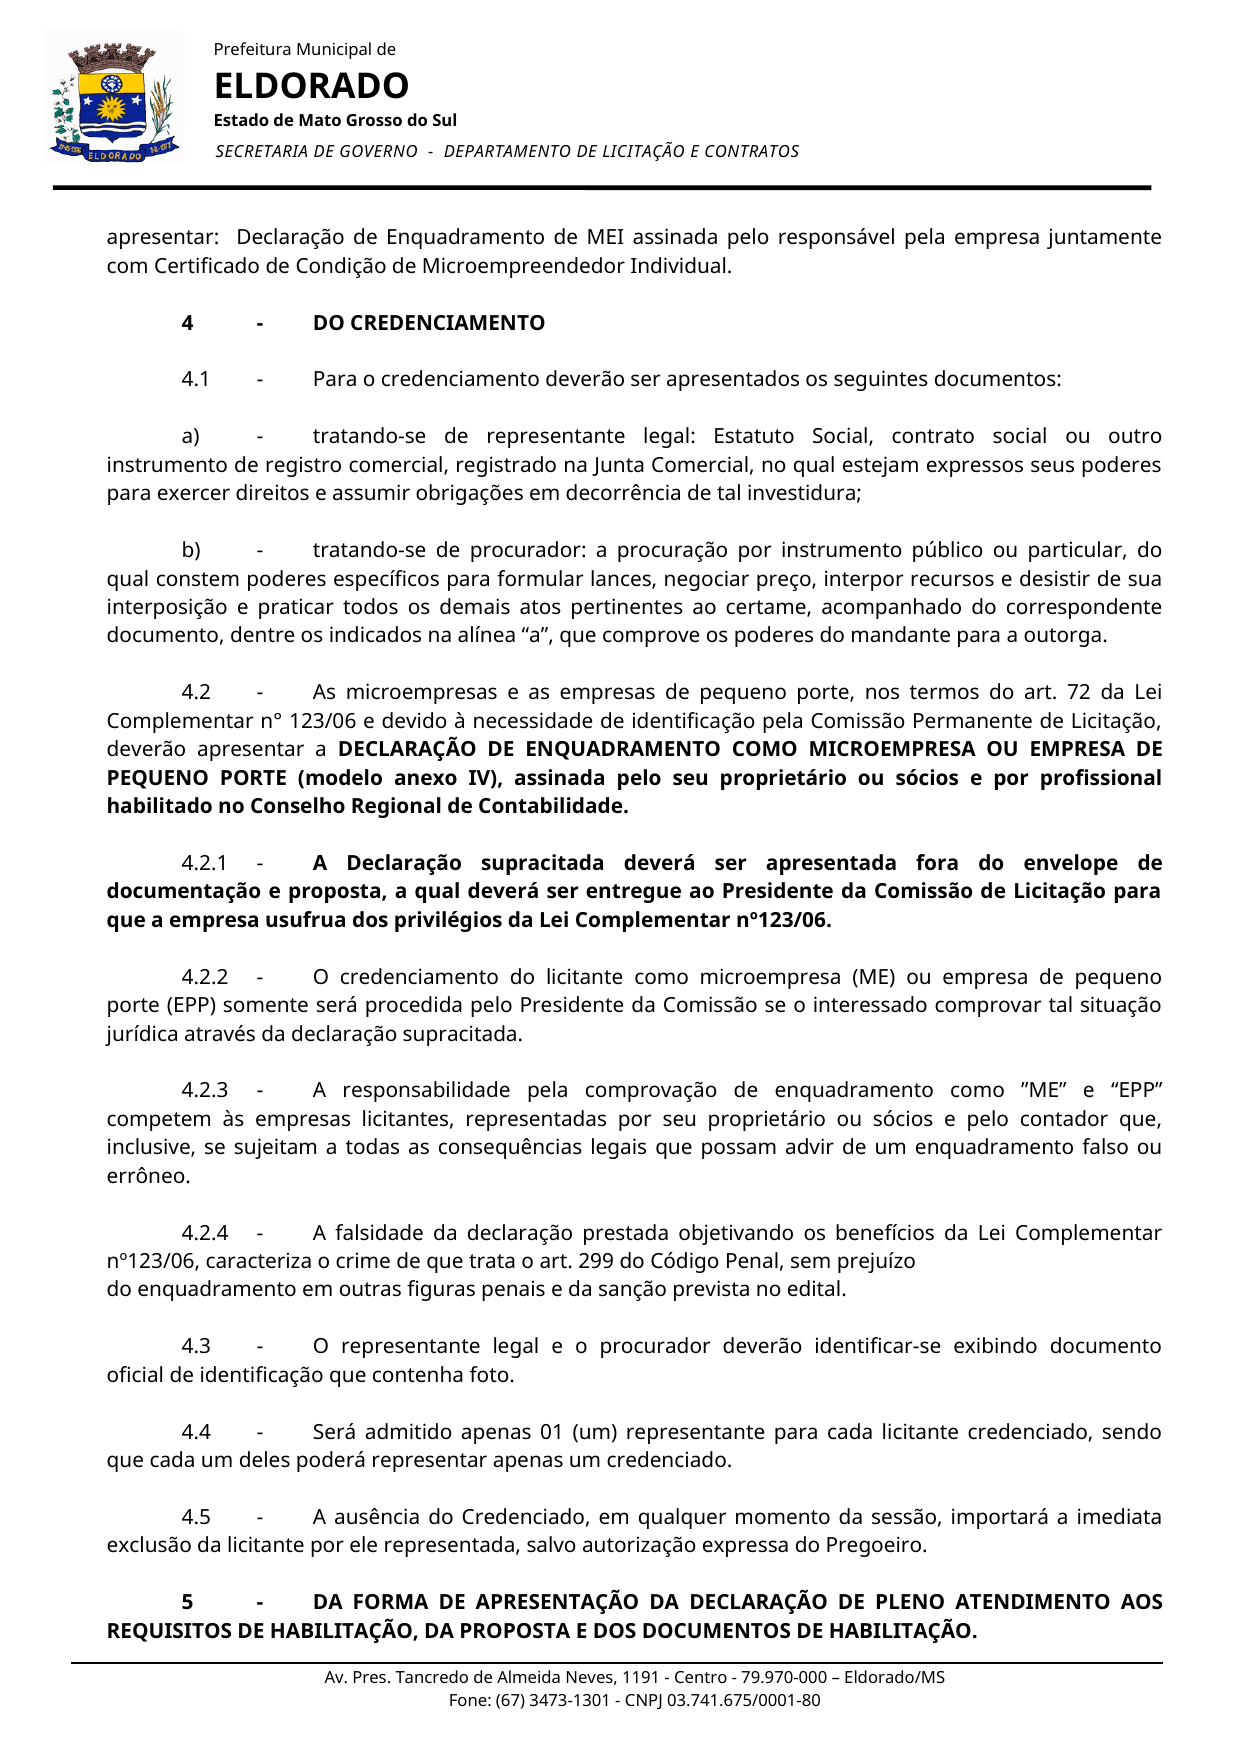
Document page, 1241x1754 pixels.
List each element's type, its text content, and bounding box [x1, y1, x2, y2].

text 4.2 - As microempresas e as empresas de pequeno porte, nos termos do art. 72 da Lei Complementar n° 123/06 e devido à necessidade de identificação pela Comissão Permanente de Licitação, deverão apresentar a DECLARAÇÃO DE ENQUADRAMENTO COMO MICROEMPRESA OU EMPRESA DE PEQUENO PORTE (modelo anexo IV), assinada pelo seu proprietário ou sócios e por profissional habilitado no Conselho Regional de Contabilidade. [106, 677, 1163, 819]
text 4 - DO CREDENCIAMENTO [106, 308, 1163, 336]
text 4.5 - A ausência do Credenciado, em qualquer momento da sessão, importará a imediata exclusão da licitante por ele representada, salvo autorização expressa do Pregoeiro. [106, 1502, 1163, 1559]
text do enquadramento em outras figuras penais e da sanção prevista no edital. [106, 1274, 1163, 1303]
text b) - tratando-se de procurador: a procuração por instrumento público ou particular, do qual constem poderes específicos para formular lances, negociar preço, interpor recursos e desistir de sua interposição e praticar todos os demais atos pertinentes ao certame, acompanhado do correspondente documento, dentre os indicados na alínea “a”, que comprove os poderes do mandante para a outorga. [106, 535, 1163, 649]
text a) - tratando-se de representante legal: Estatuto Social, contrato social ou outro instrumento de registro comercial, registrado na Junta Comercial, no qual estejam expressos seus poderes para exercer direitos e assumir obrigações em decorrência de tal investidura; [106, 421, 1163, 507]
text 4.2.1 - A Declaração supracitada deverá ser apresentada fora do envelope de documentação e proposta, a qual deverá ser entregue ao Presidente da Comissão de Licitação para que a empresa usufrua dos privilégios da Lei Complementar nº123/06. [106, 848, 1163, 933]
text 5 - DA FORMA DE APRESENTAÇÃO DA DECLARAÇÃO DE PLENO ATENDIMENTO AOS REQUISITOS DE HABILITAÇÃO, DA PROPOSTA E DOS DOCUMENTOS DE HABILITAÇÃO. [106, 1587, 1163, 1644]
picture [43, 30, 184, 165]
text 4.2.2 - O credenciamento do licitante como microempresa (ME) ou empresa de pequeno porte (EPP) somente será procedida pelo Presidente da Comissão se o interessado comprovar tal situação jurídica através da declaração supracitada. [106, 962, 1163, 1047]
text 4.3 - O representante legal e o procurador deverão identificar-se exibindo documento oficial de identificação que contenha foto. [106, 1331, 1163, 1388]
text 4.2.4 - A falsidade da declaração prestada objetivando os benefícios da Lei Complementar nº123/06, caracteriza o crime de que trata o art. 299 do Código Penal, sem prejuízo [106, 1218, 1163, 1274]
text 4.1 - Para o credenciamento deverão ser apresentados os seguintes documentos: [106, 364, 1163, 393]
text 4.2.3 - A responsabilidade pela comprovação de enquadramento como ”ME” e “EPP” competem às empresas licitantes, representadas por seu proprietário ou sócios e pelo contador que, inclusive, se sujeitam a todas as consequências legais que possam advir de um enquadramento falso ou errôneo. [106, 1076, 1163, 1189]
text 4.4 - Será admitido apenas 01 (um) representante para cada licitante credenciado, sendo que cada um deles poderá representar apenas um credenciado. [106, 1417, 1163, 1474]
